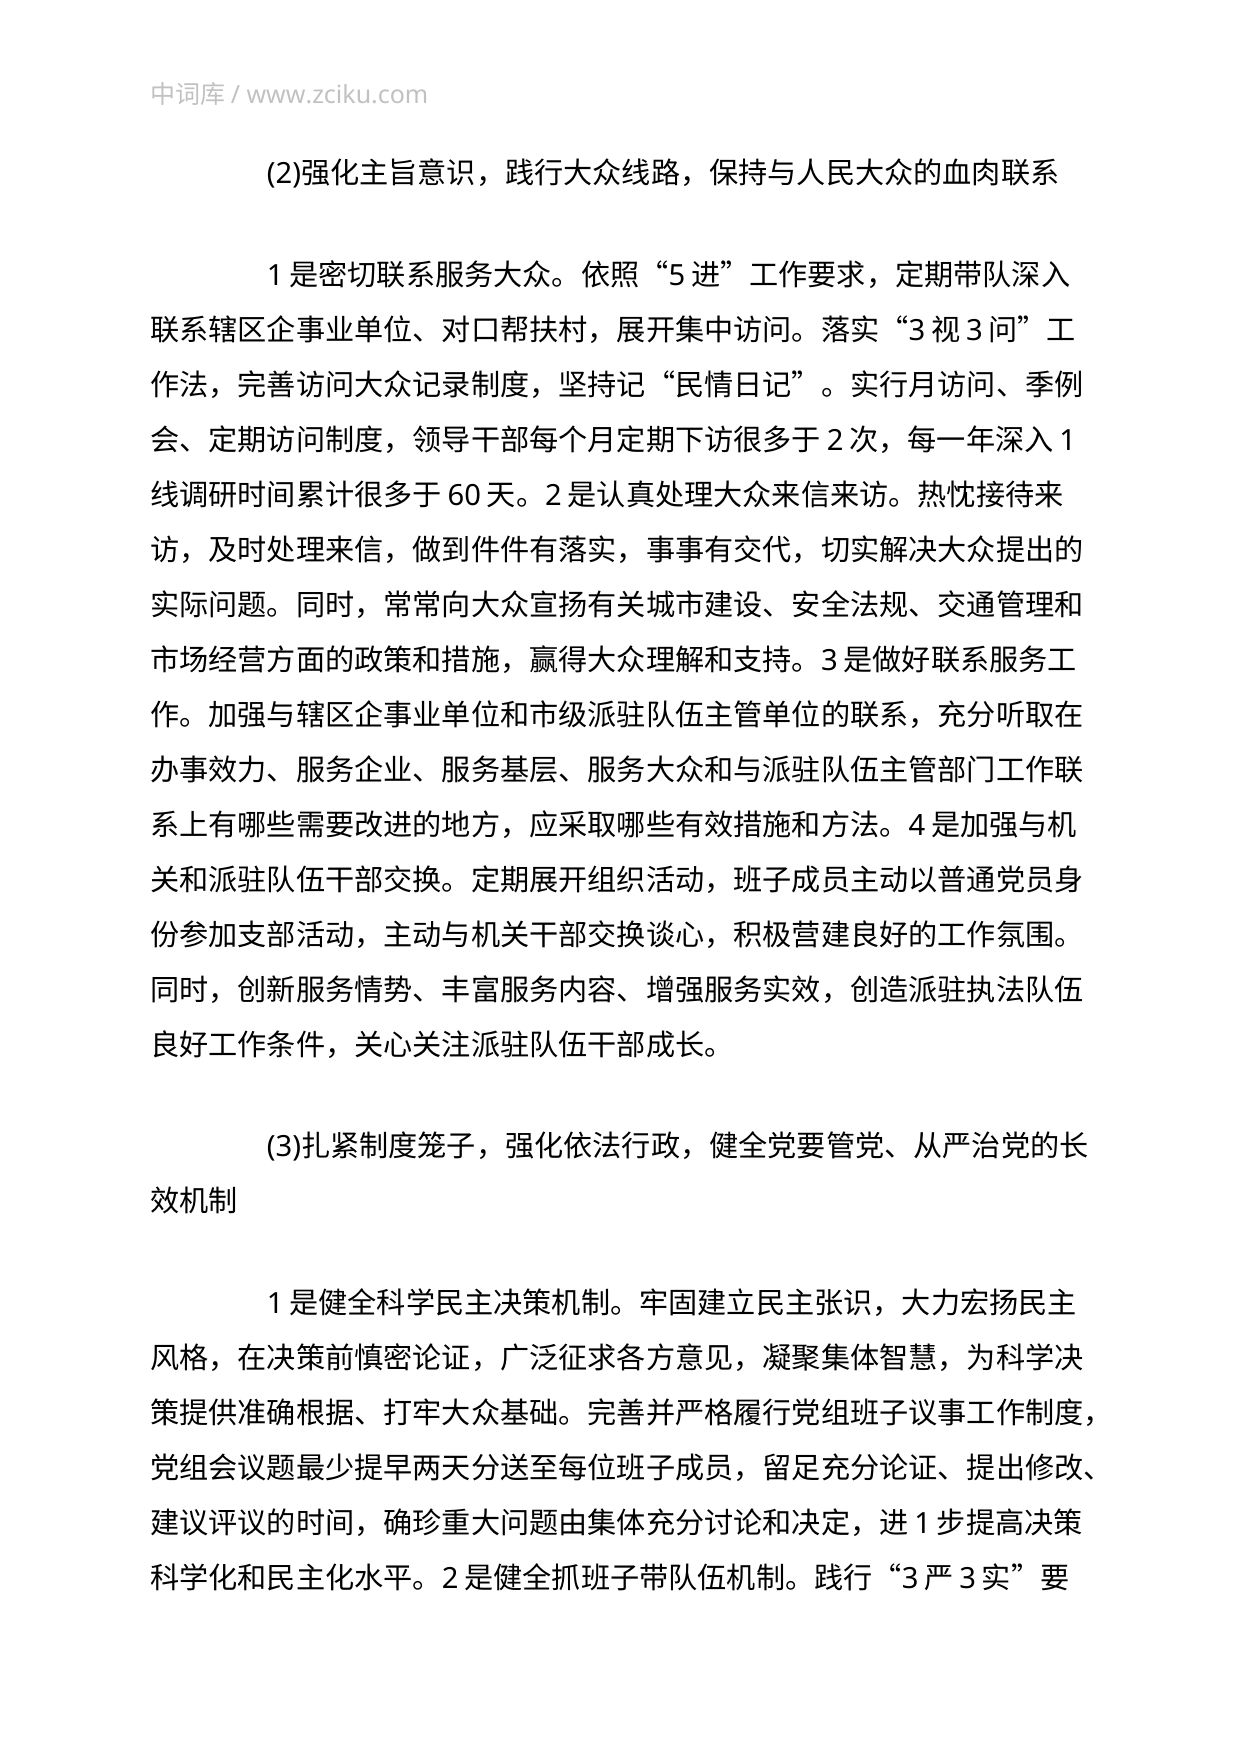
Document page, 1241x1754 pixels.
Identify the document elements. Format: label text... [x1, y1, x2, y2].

text (3)扎紧制度笼子，强化依法行政，健全党要管党、从严治党的长效机制 [150, 1123, 1090, 1220]
text 1是密切联系服务大众。依照“5进”工作要求，定期带队深入联系辖区企事业单位、对口帮扶村，展开集中访问。落实“3视3问”工作法，完善访问大众记录制度，坚持记“民情日记”。实行月访问、季例会、定期访问制度，领导干部每个月定期下访很多于2次，每一年深入1线调研时间累计很多于60天。2是认真处理大众来信来访。热忱接待来访，及时处理来信，做到件件有落实，事事有交代，切实解决大众提出的实际问题。同时，常常向大众宣扬有关城市建设、安全法规、交通管理和市场经营方面的政策和措施，赢得大众理解和支持。3是做好联系服务工作。加强与辖区企事业单位和市级派驻队伍主管单位的联系，充分听取在办事效力、服务企业、服务基层、服务大众和与派驻队伍主管部门工作联系上有哪些需要改进的地方，应采取哪些有效措施和方法。4是加强与机关和派驻队伍干部交换。定期展开组织活动，班子成员主动以普通党员身份参加支部活动，主动与机关干部交换谈心，积极营建良好的工作氛围。同时，创新服务情势、丰富服务内容、增强服务实效，创造派驻执法队伍良好工作条件，关心关注派驻队伍干部成长。 [150, 252, 1090, 1063]
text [150, 1280, 1090, 1597]
text (2)强化主旨意识，践行大众线路，保持与人民大众的血肉联系 [150, 150, 1090, 192]
